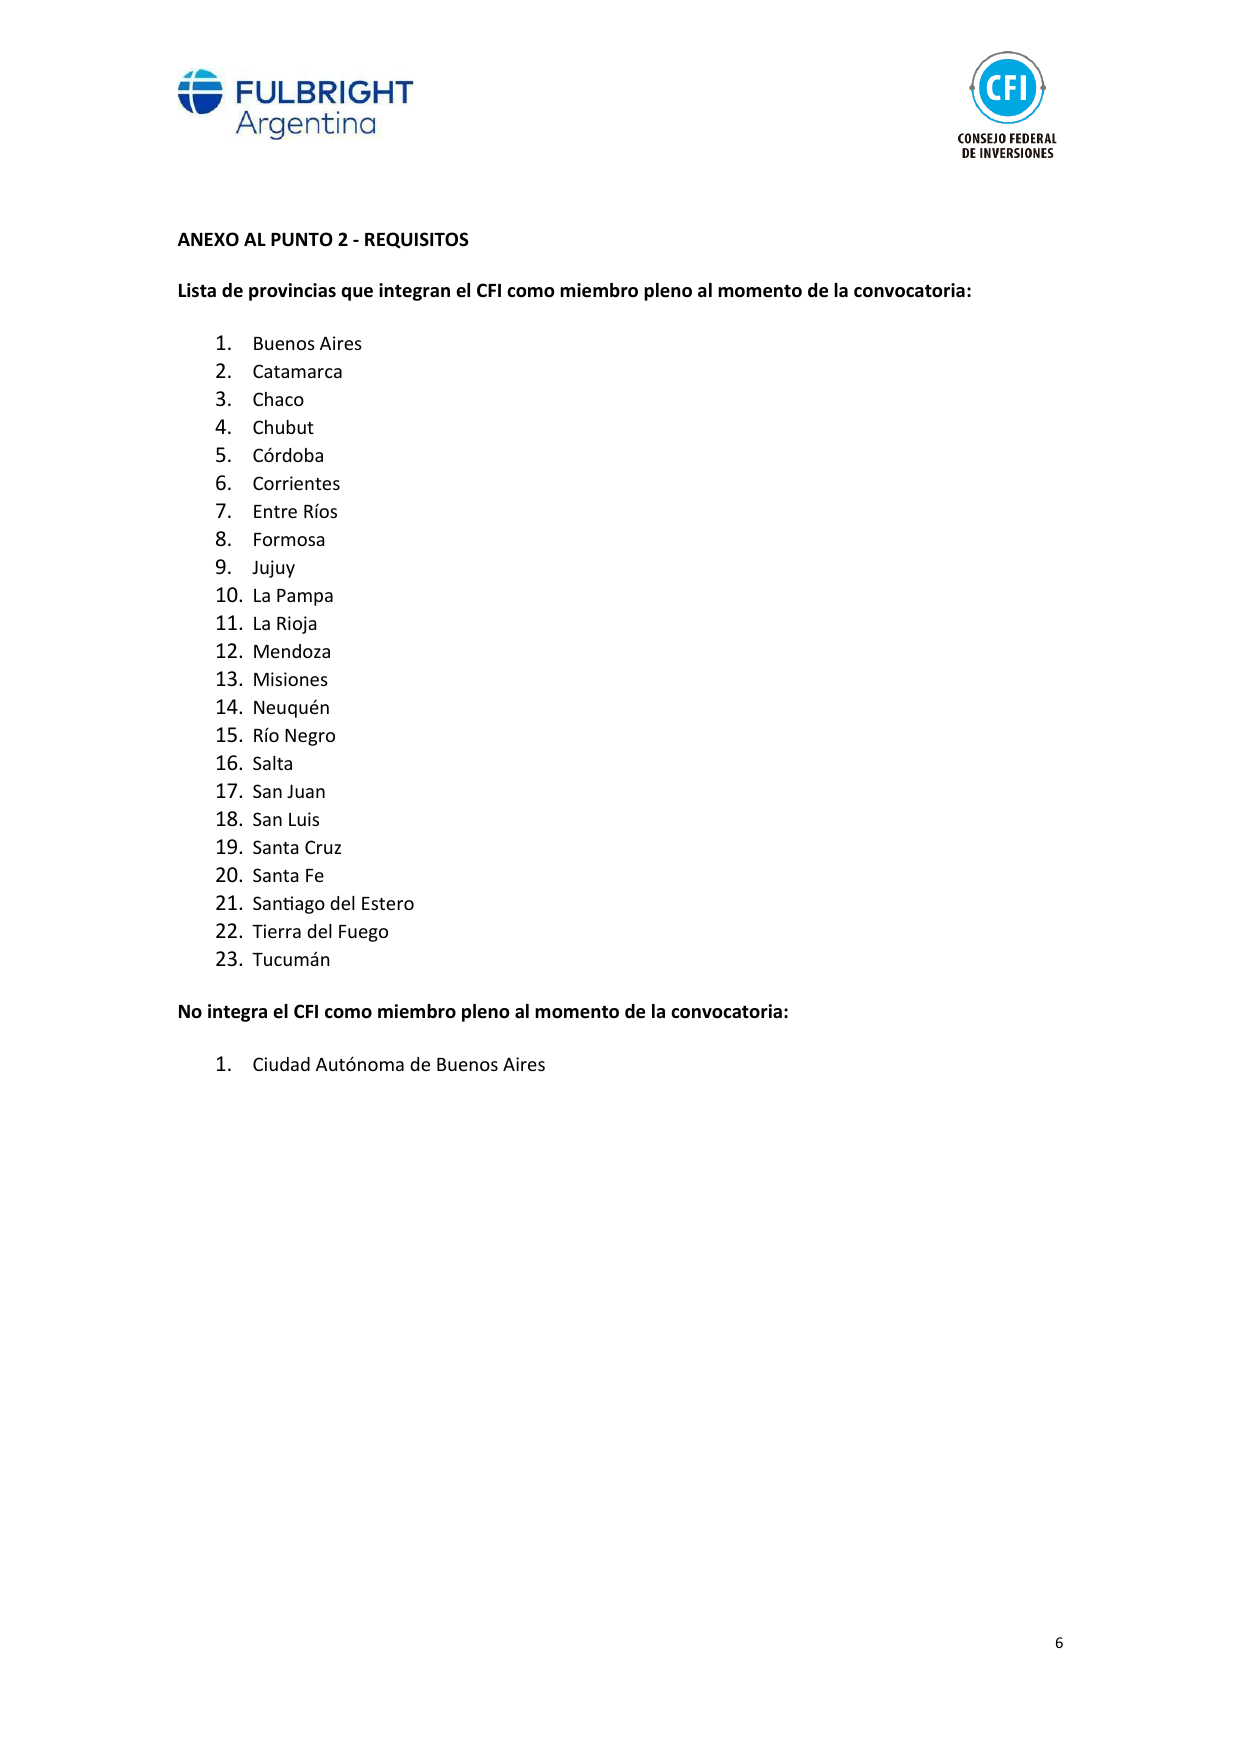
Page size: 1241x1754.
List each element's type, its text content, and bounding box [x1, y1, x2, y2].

list Chubut [215, 412, 1051, 440]
list Catamarca [215, 356, 1051, 384]
list Buenos Aires [215, 328, 1051, 356]
list Río Negro [215, 720, 1051, 748]
picture [177, 68, 414, 140]
list Chaco [215, 384, 1051, 412]
picture [958, 51, 1057, 158]
list Neuquén [215, 692, 1051, 720]
list Santa Cruz [215, 832, 1051, 861]
list Corrientes [215, 468, 1051, 496]
list Jujuy [215, 552, 1051, 580]
list Mendoza [215, 636, 1051, 664]
text ANEXO AL PUNTO 2 - REQUISITOS [177, 226, 1051, 252]
list Santiago del Estero [215, 888, 1051, 917]
list Tucumán [215, 944, 1051, 973]
list Entre Ríos [215, 496, 1051, 524]
list Córdoba [215, 440, 1051, 468]
text No integra el CFI como miembro pleno al momento de la convocatoria: [177, 998, 1051, 1023]
list San Luis [215, 804, 1051, 832]
list Misiones [215, 664, 1051, 692]
list Santa Fe [215, 861, 1051, 888]
list San Juan [215, 776, 1051, 804]
list La Rioja [215, 608, 1051, 636]
list Salta [215, 748, 1051, 776]
list Tierra del Fuego [215, 917, 1051, 944]
list La Pampa [215, 580, 1051, 608]
list Ciudad Autónoma de Buenos Aires [215, 1049, 1051, 1077]
list Formosa [215, 524, 1051, 552]
text Lista de provincias que integran el CFI como miembro pleno al momento de la convocatoria: [177, 277, 1051, 303]
